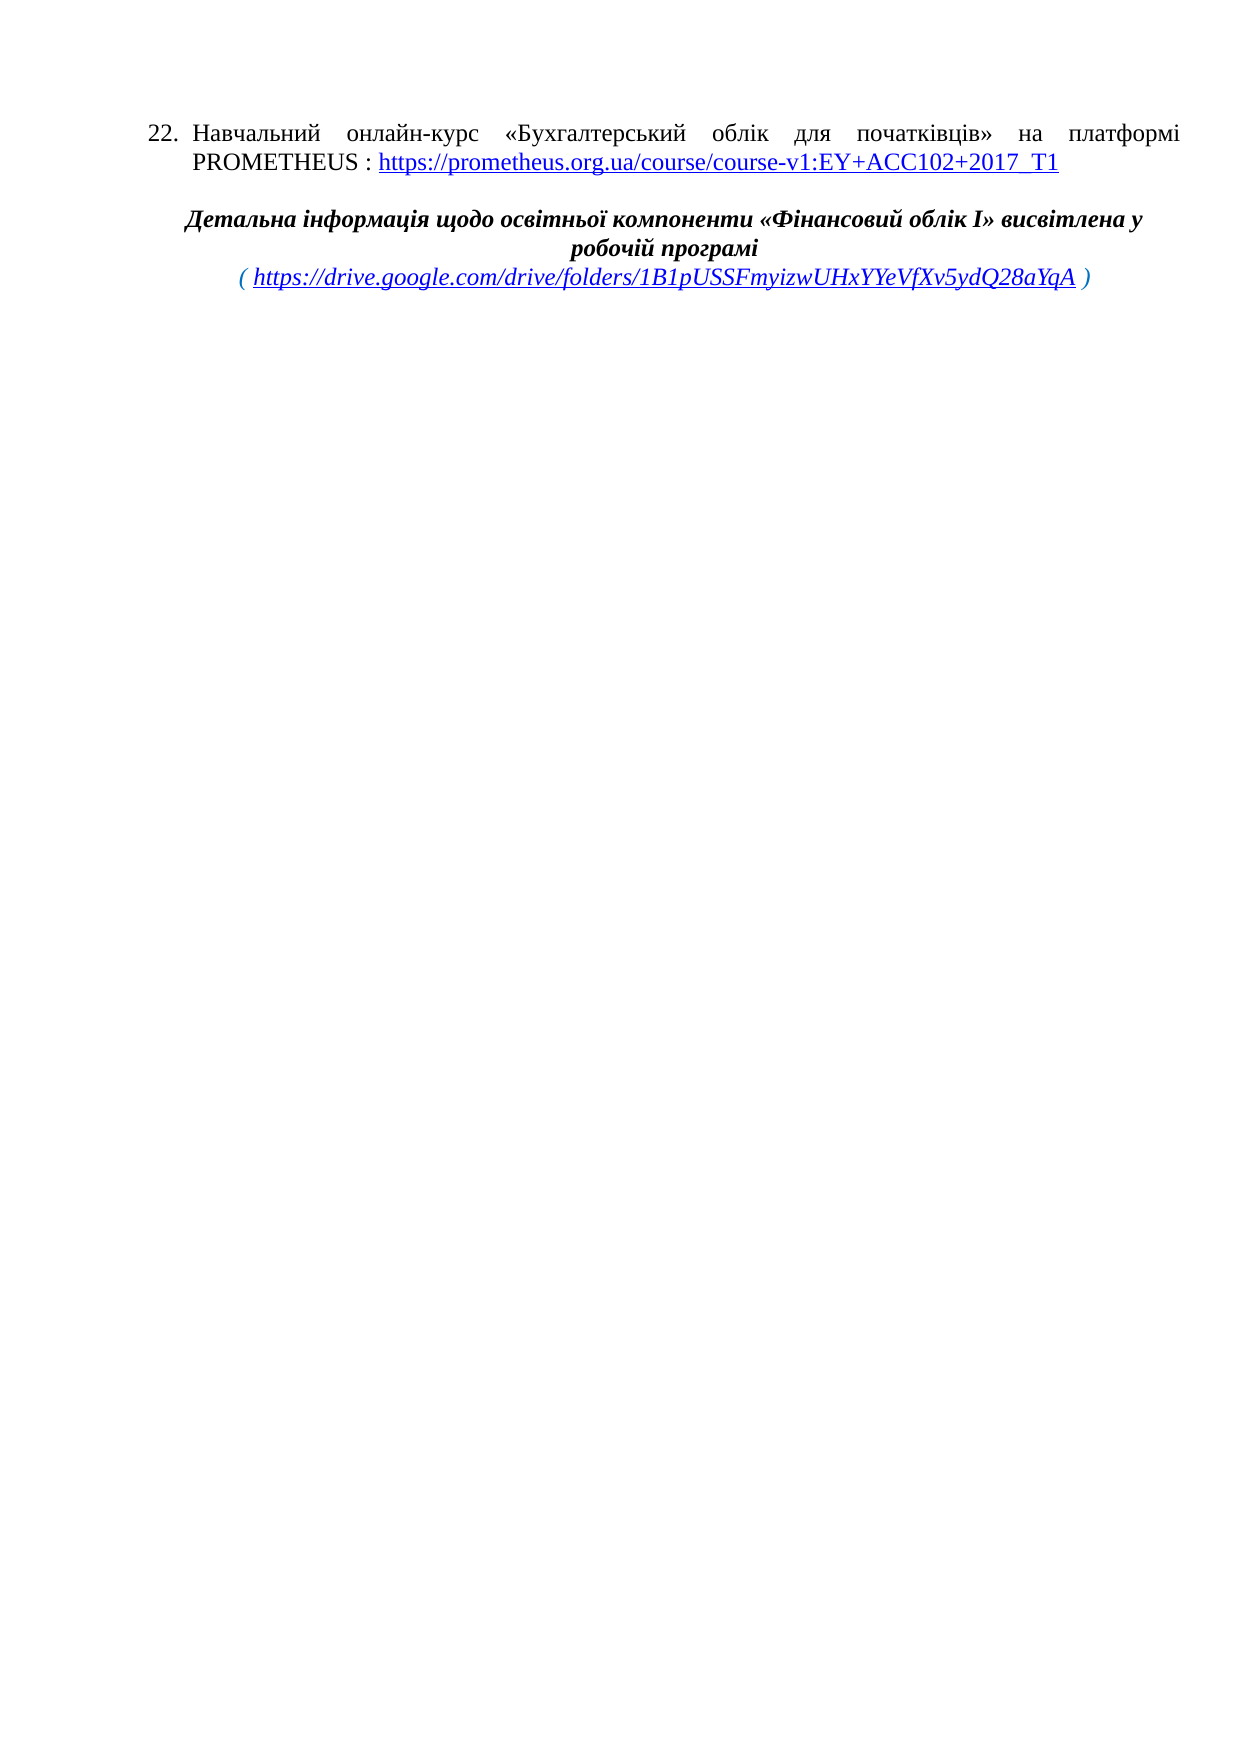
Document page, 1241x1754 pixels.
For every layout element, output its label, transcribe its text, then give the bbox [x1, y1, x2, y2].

text ( https://drive.google.com/drive/folders/1B1pUSSFmyizwUHxYYeVfXv5ydQ28aYqA ) [148, 262, 1181, 291]
list Навчальний онлайн-курс «Бухгалтерський облік для початківців» на платформі PROMETHEUS : https://prometheus.org.ua/course/course-v1:EY+ACC102+2017_T1 [148, 118, 1181, 176]
text Детальна інформація щодо освітньої компоненти «Фінансовий облік І» висвітлена у робочій програмі [148, 204, 1181, 262]
